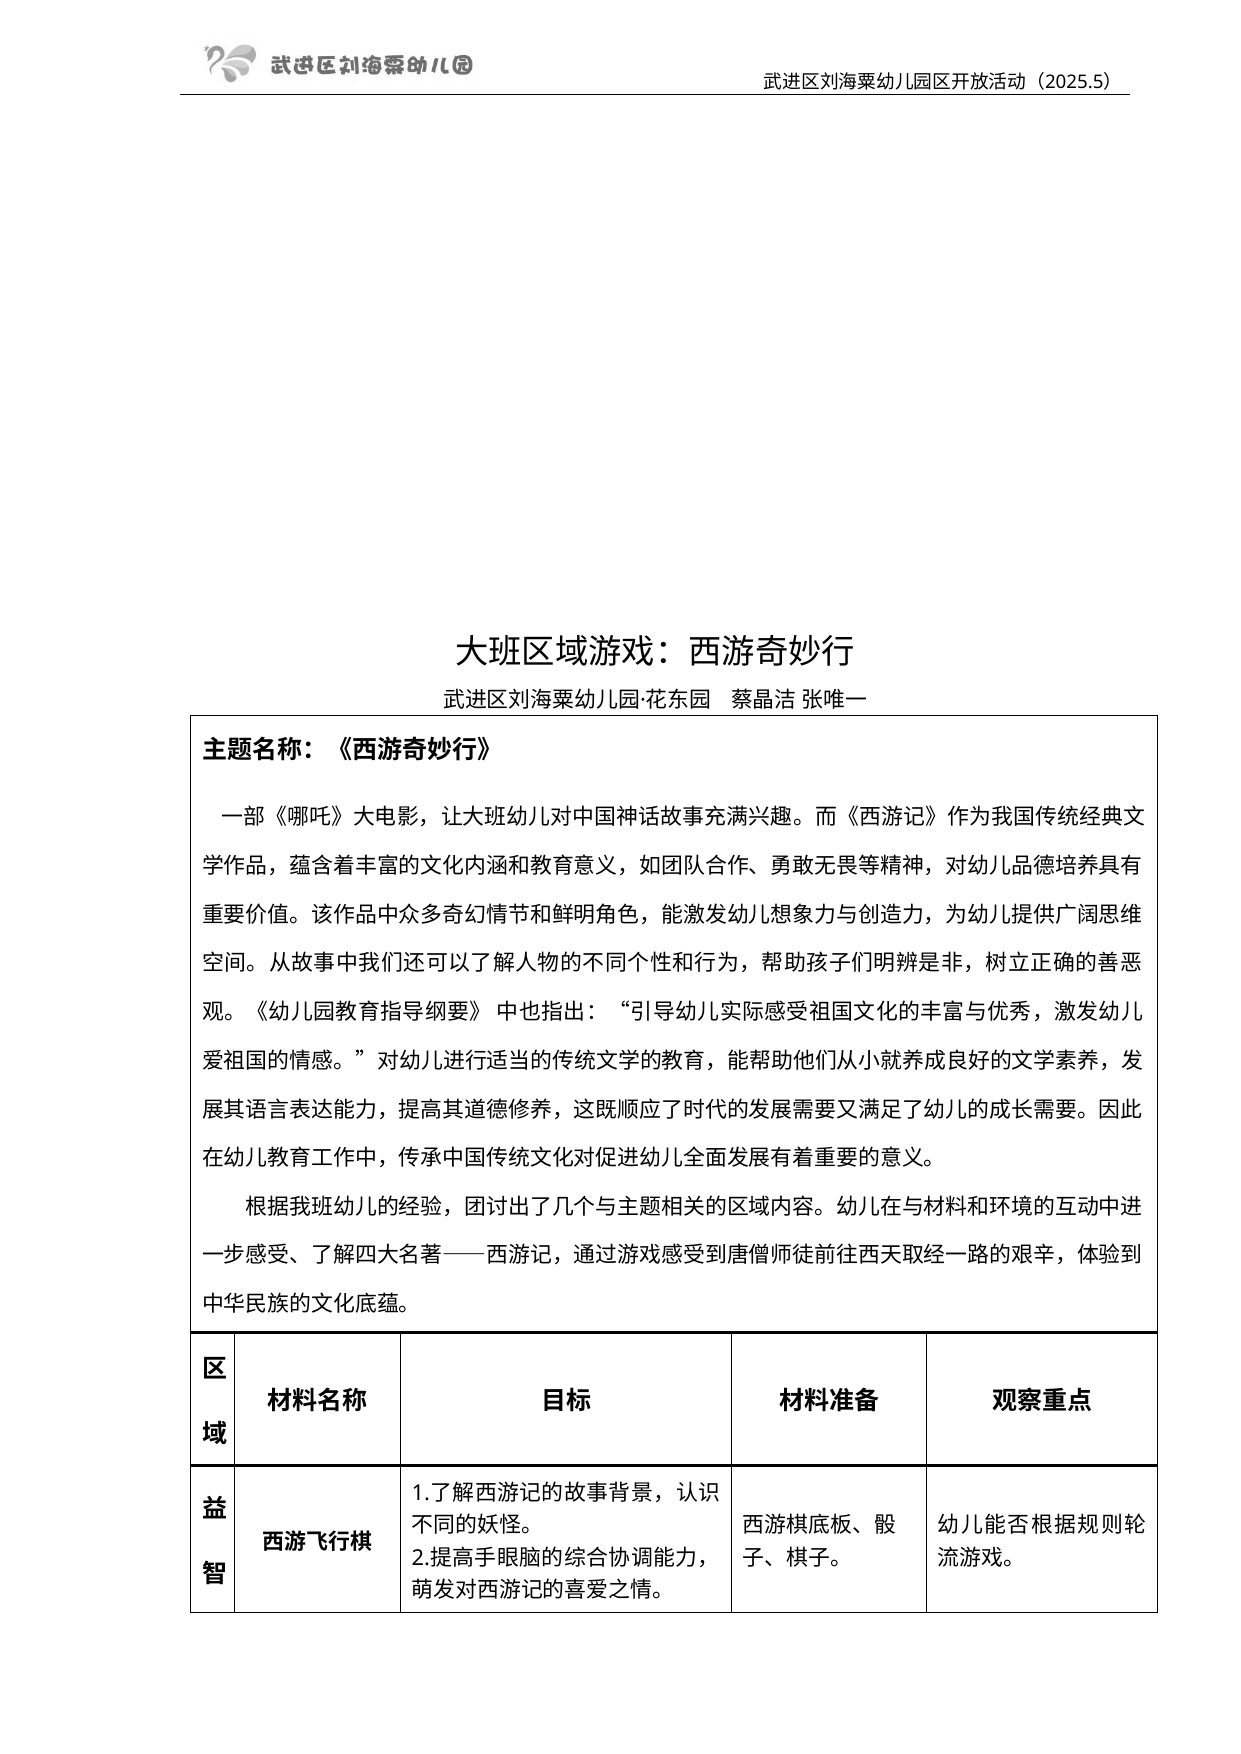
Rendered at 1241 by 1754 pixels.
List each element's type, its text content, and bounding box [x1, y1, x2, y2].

text 大班区域游戏：西游奇妙行 [188, 617, 1122, 682]
table_cell 幼儿能否根据规则轮流游戏。 [927, 1467, 1157, 1612]
table_cell 材料名称 [235, 1334, 400, 1464]
table_cell 目标 [401, 1334, 731, 1464]
table_cell 1.了解西游记的故事背景，认识不同的妖怪。 2.提高手眼脑的综合协调能力，萌发对西游记的喜爱之情。 [401, 1467, 731, 1612]
table_header 主题名称：《西游奇妙行》 一部《哪吒》大电影，让大班幼儿对中国神话故事充满兴趣。而《西游记》作为我国传统经典文学作品，蕴含着丰富的文化内涵和教育意义，如团队合作、勇敢无畏等精神，对幼儿品德培养具有重要价值。该作品中众多奇幻情节和鲜明角色，能激发幼儿想象力与创造力，为幼儿提供广阔思维空间。从故事中我们还可以了解人物的不同个性和行为，帮助孩子们明辨是非，树立正确的善恶观。《幼儿园教育指导纲要》 中也指出：“引导幼儿实际感受祖国文化的丰富与优秀，激发幼儿爱祖国的情感。”对幼儿进行适当的传统文学的教育，能帮助他们从小就养成良好的文学素养，发展其语言表达能力，提高其道德修养，这既顺应了时代的发展需要又满足了幼儿的成长需要。因此在幼儿教育工作中，传承中国传统文化对促进幼儿全面发展有着重要的意义。 根据我班幼儿的经验，团讨出了几个与主题相关的区域内容。幼儿在与材料和环境的互动中进一步感受、了解四大名著——西游记，通过游戏感受到唐僧师徒前往西天取经一路的艰辛，体验到中华民族的文化底蕴。 [191, 716, 1157, 1331]
table_cell 材料准备 [732, 1334, 926, 1464]
table_cell 观察重点 [927, 1334, 1157, 1464]
table_cell 区域 [191, 1334, 234, 1464]
table_cell 西游棋底板、骰子、棋子。 [732, 1467, 926, 1612]
text 武进区刘海粟幼儿园·花东园 蔡晶洁 张唯一 [188, 682, 1122, 714]
table_cell 益智区 [191, 1467, 234, 1612]
table_cell 西游飞行棋 [235, 1467, 400, 1612]
